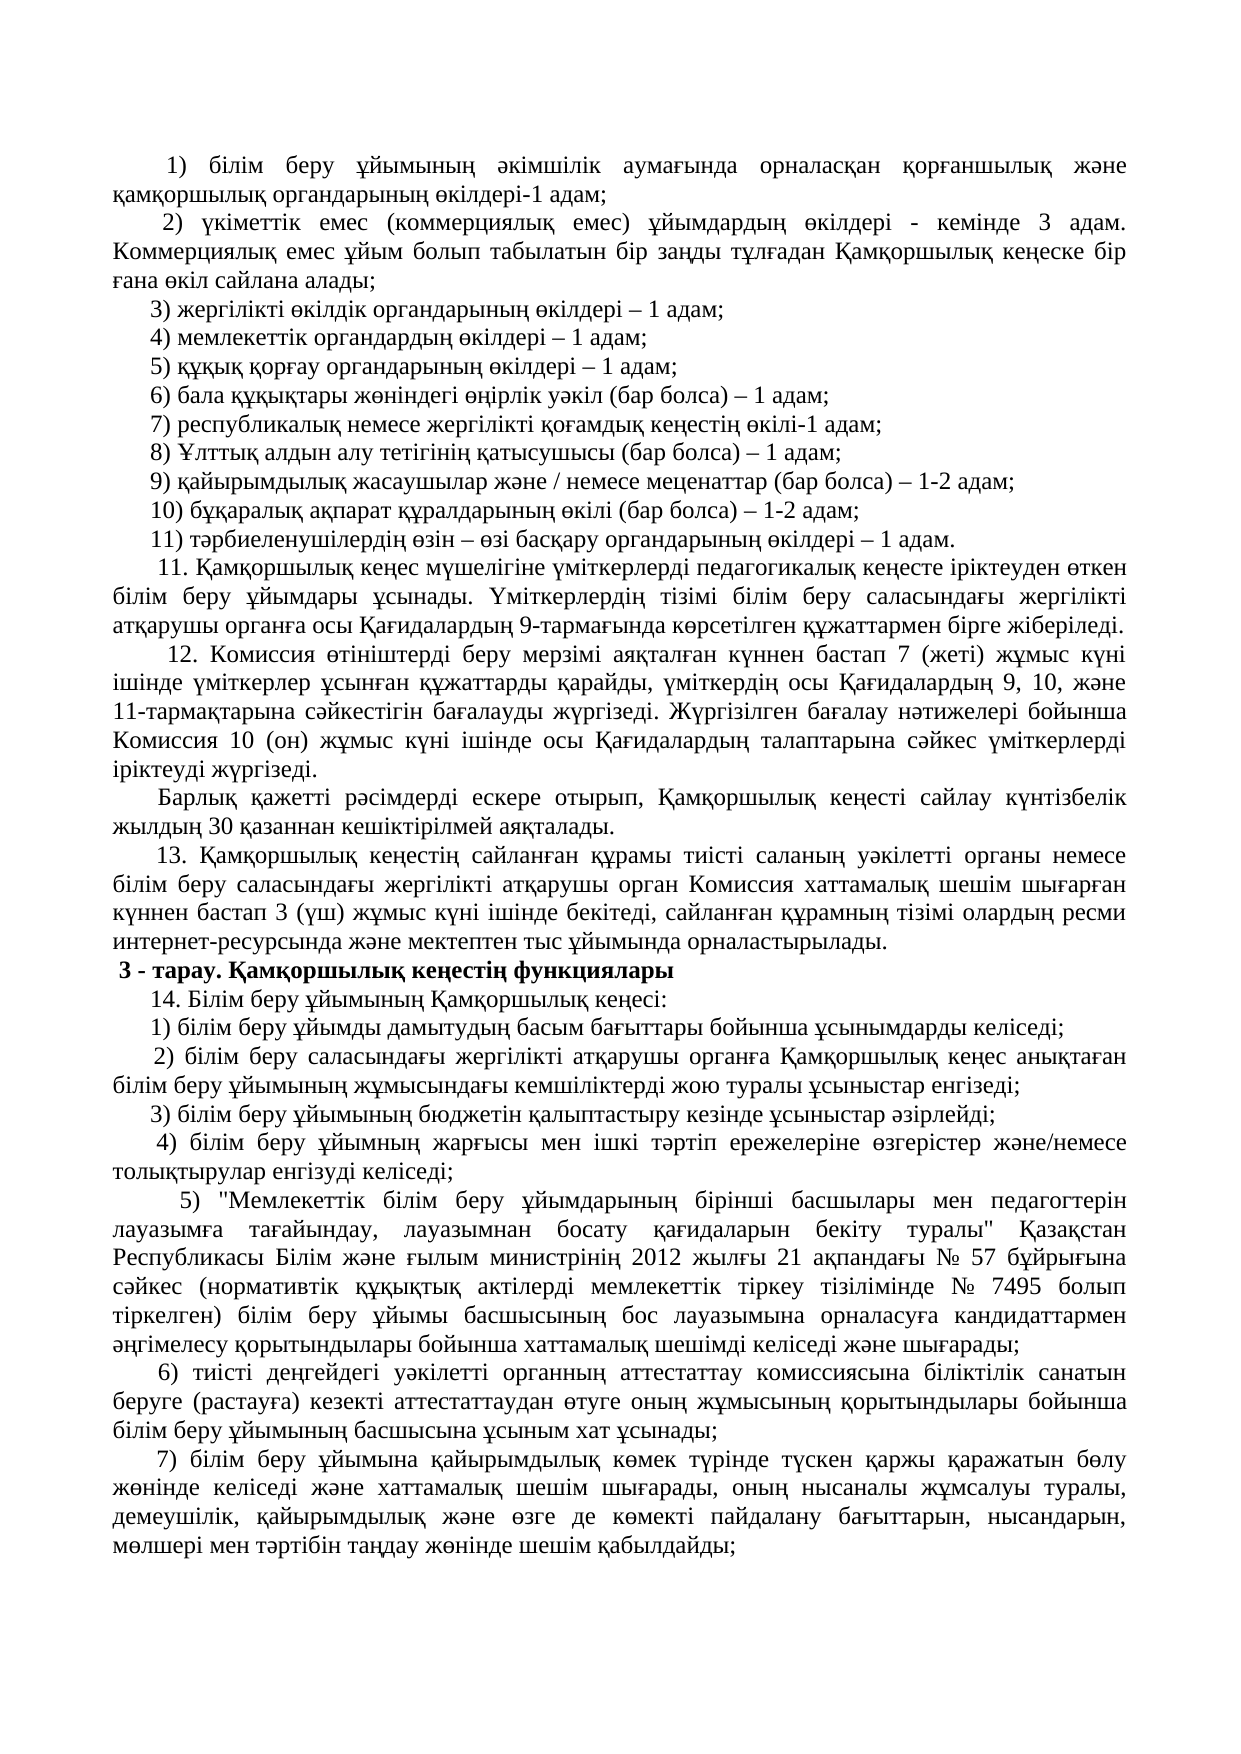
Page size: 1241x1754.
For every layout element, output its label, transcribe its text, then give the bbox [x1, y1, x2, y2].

text 8) Ұлттық алдын алу тетігінің қатысушысы (бар болса) – 1 адам; [112, 437, 1128, 466]
text 3) жергілікті өкілдік органдарының өкілдері – 1 адам; [112, 294, 1128, 322]
text 14. Білім беру ұйымының Қамқоршылық кеңесі: [112, 984, 1128, 1012]
text 6) бала құқықтары жөніндегі өңірлік уәкіл (бар болса) – 1 адам; [112, 380, 1128, 409]
text 5) құқық қорғау органдарының өкілдері – 1 адам; [112, 351, 1128, 380]
text 4) мемлекеттік органдардың өкілдері – 1 адам; [112, 322, 1128, 351]
text 7) республикалық немесе жергілікті қоғамдық кеңестің өкілі-1 адам; [112, 409, 1128, 437]
text 1) білім беру ұйымды дамытудың басым бағыттары бойынша ұсынымдарды келіседі; [112, 1012, 1128, 1041]
text 1) білім беру ұйымының әкімшілік аумағында орналасқан қорғаншылық және қамқоршылық органдарының өкілдері-1 адам; [112, 150, 1128, 207]
text 5) "Мемлекеттік білім беру ұйымдарының бірінші басшылары мен педагогтерін лауазымға тағайындау, лауазымнан босату қағидаларын бекіту туралы" Қазақстан Республикасы Білім және ғылым министрінің 2012 жылғы 21 ақпандағы № 57 бұйрығына сәйкес (нормативтік құқықтық актілерді мемлекеттік тіркеу тізілімінде № 7495 болып тіркелген) білім беру ұйымы басшысының бос лауазымына орналасуға кандидаттармен әңгімелесу қорытындылары бойынша хаттамалық шешімді келіседі және шығарады; [112, 1185, 1128, 1357]
text 13. Қамқоршылық кеңестің сайланған құрамы тиісті саланың уәкілетті органы немесе білім беру саласындағы жергілікті атқарушы орган Комиссия хаттамалық шешім шығарған күннен бастап 3 (үш) жұмыс күні ішінде бекітеді, сайланған құрамның тізімі олардың ресми интернет-ресурсында және мектептен тыс ұйымында орналастырылады. [112, 840, 1128, 955]
text 7) білім беру ұйымына қайырымдылық көмек түрінде түскен қаржы қаражатын бөлу жөнінде келіседі және хаттамалық шешім шығарады, оның нысаналы жұмсалуы туралы, демеушілік, қайырымдылық және өзге де көмекті пайдалану бағыттарын, нысандарын, мөлшері мен тәртібін таңдау жөнінде шешім қабылдайды; [112, 1444, 1128, 1559]
text 10) бұқаралық ақпарат құралдарының өкілі (бар болса) – 1-2 адам; [112, 495, 1128, 524]
text 3 - тарау. Қамқоршылық кеңестің функциялары [112, 955, 1128, 984]
text 3) білім беру ұйымының бюджетін қалыптастыру кезінде ұсыныстар әзірлейді; [112, 1099, 1128, 1127]
text 2) білім беру саласындағы жергілікті атқарушы органға Қамқоршылық кеңес анықтаған білім беру ұйымының жұмысындағы кемшіліктерді жою туралы ұсыныстар енгізеді; [112, 1041, 1128, 1099]
text Барлық қажетті рәсімдерді ескере отырып, Қамқоршылық кеңесті сайлау күнтізбелік жылдың 30 қазаннан кешіктірілмей аяқталады. [112, 782, 1128, 840]
text 11) тәрбиеленушілердің өзін – өзі басқару органдарының өкілдері – 1 адам. [112, 524, 1128, 552]
text 11. Қамқоршылық кеңес мүшелігіне үміткерлерді педагогикалық кеңесте іріктеуден өткен білім беру ұйымдары ұсынады. Үміткерлердің тізімі білім беру саласындағы жергілікті атқарушы органға осы Қағидалардың 9-тармағында көрсетілген құжаттармен бірге жіберіледі. [112, 552, 1128, 639]
text 2) үкіметтік емес (коммерциялық емес) ұйымдардың өкілдері - кемінде 3 адам. Коммерциялық емес ұйым болып табылатын бір заңды тұлғадан Қамқоршылық кеңеске бір ғана өкіл сайлана алады; [112, 207, 1128, 294]
text 9) қайырымдылық жасаушылар және / немесе меценаттар (бар болса) – 1-2 адам; [112, 466, 1128, 495]
text 12. Комиссия өтініштерді беру мерзімі аяқталған күннен бастап 7 (жеті) жұмыс күні ішінде үміткерлер ұсынған құжаттарды қарайды, үміткердің осы Қағидалардың 9, 10, және 11-тармақтарына сәйкестігін бағалауды жүргізеді. Жүргізілген бағалау нәтижелері бойынша Комиссия 10 (он) жұмыс күні ішінде осы Қағидалардың талаптарына сәйкес үміткерлерді іріктеуді жүргізеді. [112, 639, 1128, 782]
text 4) білім беру ұйымның жарғысы мен ішкі тәртіп ережелеріне өзгерістер және/немесе толықтырулар енгізуді келіседі; [112, 1127, 1128, 1185]
text 6) тиісті деңгейдегі уәкілетті органның аттестаттау комиссиясына біліктілік санатын беруге (растауға) кезекті аттестаттаудан өтуге оның жұмысының қорытындылары бойынша білім беру ұйымының басшысына ұсыным хат ұсынады; [112, 1357, 1128, 1444]
